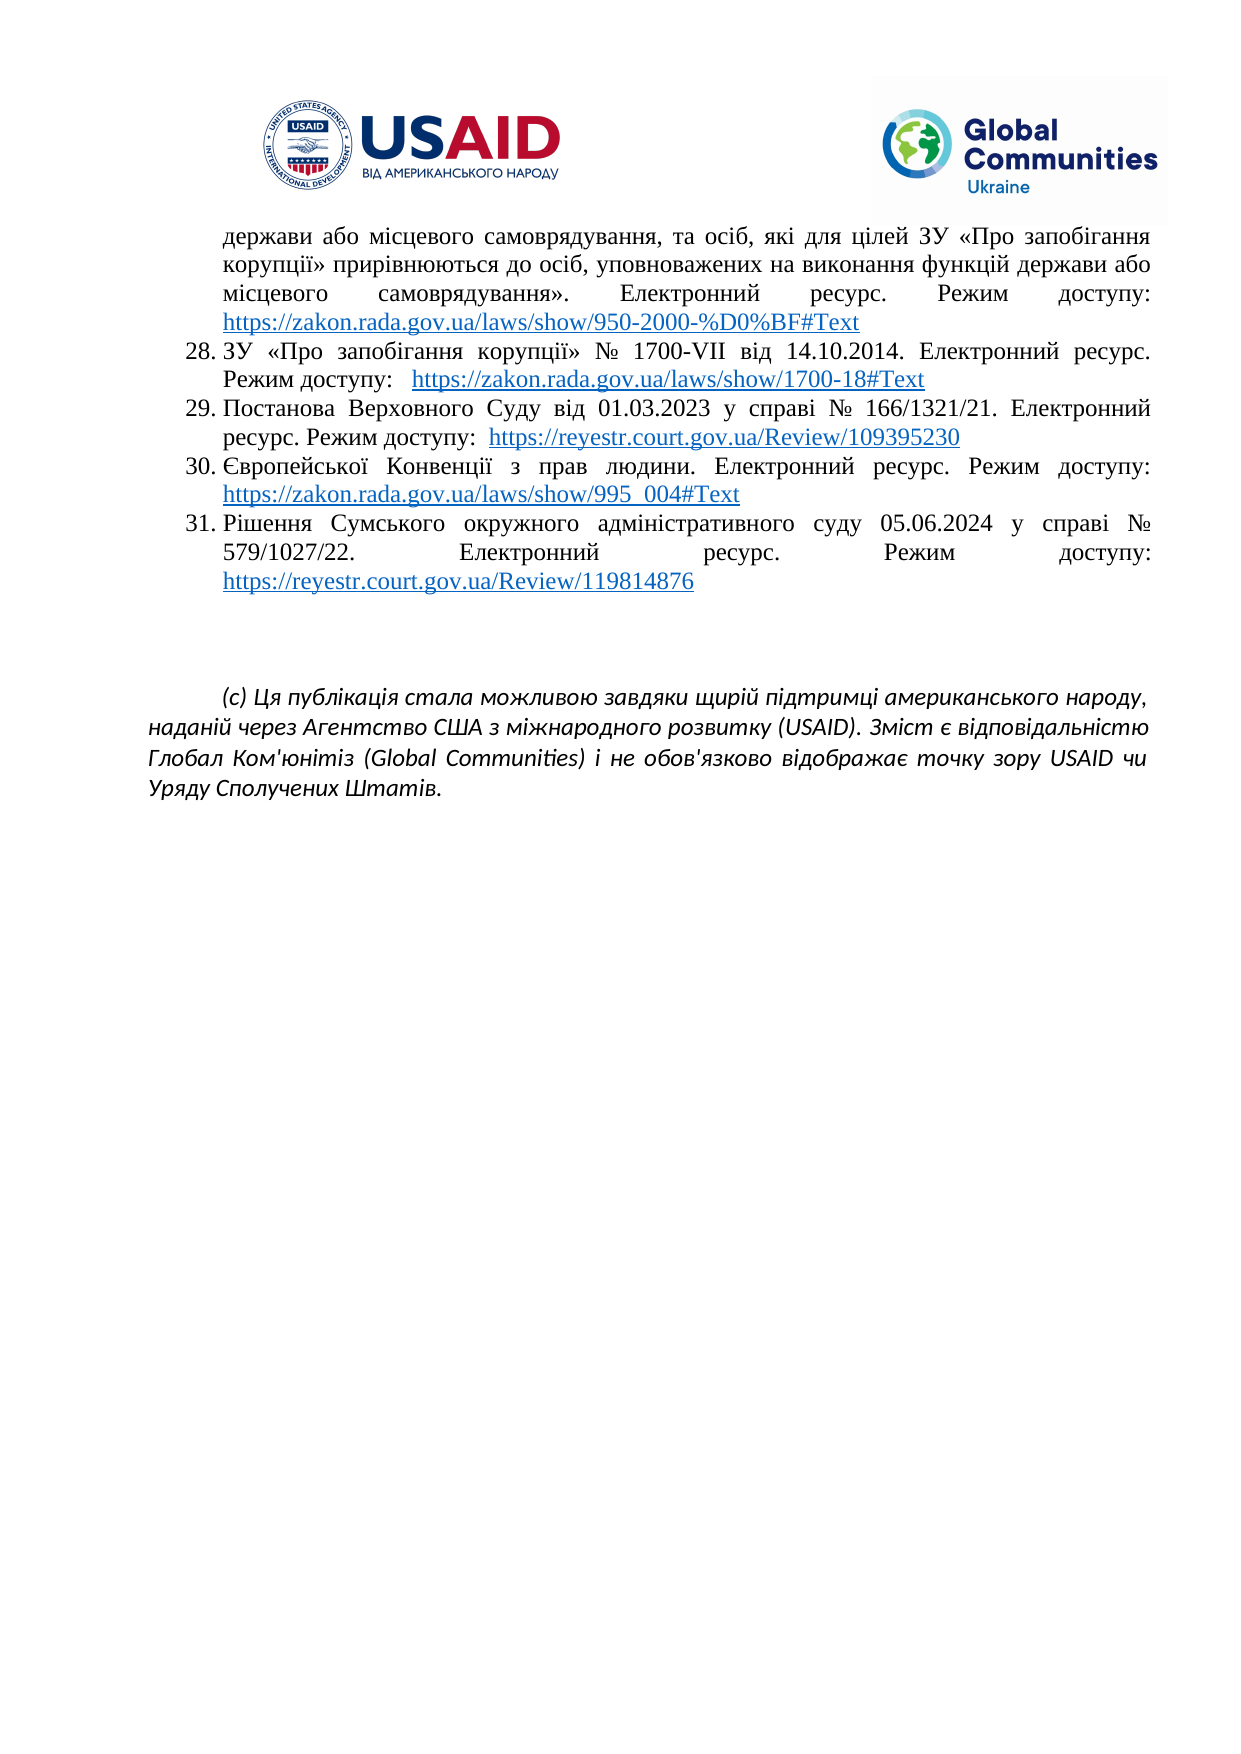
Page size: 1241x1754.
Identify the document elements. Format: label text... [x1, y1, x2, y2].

text (с) Ця публікація стала можливою завдяки щирій підтримці американського народу, наданій через Агентство США з міжнародного розвитку (USAID). Зміст є відповідальністю Глобал Ком'юнітіз (Global Communities) і не обов'язково відображає точку зору USAID чи Уряду Сполучених Штатів. [148, 681, 1152, 803]
list Постанова Верховного Суду від 01.03.2023 у справі № 166/1321/21. Електронний ресурс. Режим доступу: https://reyestr.court.gov.ua/Review/109395230 [185, 393, 1152, 451]
picture [221, 73, 602, 221]
picture [871, 76, 1169, 225]
list Рішення Сумського окружного адміністративного суду 05.06.2024 у справі № 579/1027/22. Електронний ресурс. Режим доступу: https://reyestr.court.gov.ua/Review/119814876 [185, 508, 1152, 595]
list Європейської Конвенції з прав людини. Електронний ресурс. Режим доступу: https://zakon.rada.gov.ua/laws/show/995_004#Text [185, 451, 1152, 508]
list ЗУ «Про запобігання корупції» № 1700-VII від 14.10.2014. Електронний ресурс. Режим доступу: https://zakon.rada.gov.ua/laws/show/1700-18#Text [185, 336, 1152, 393]
